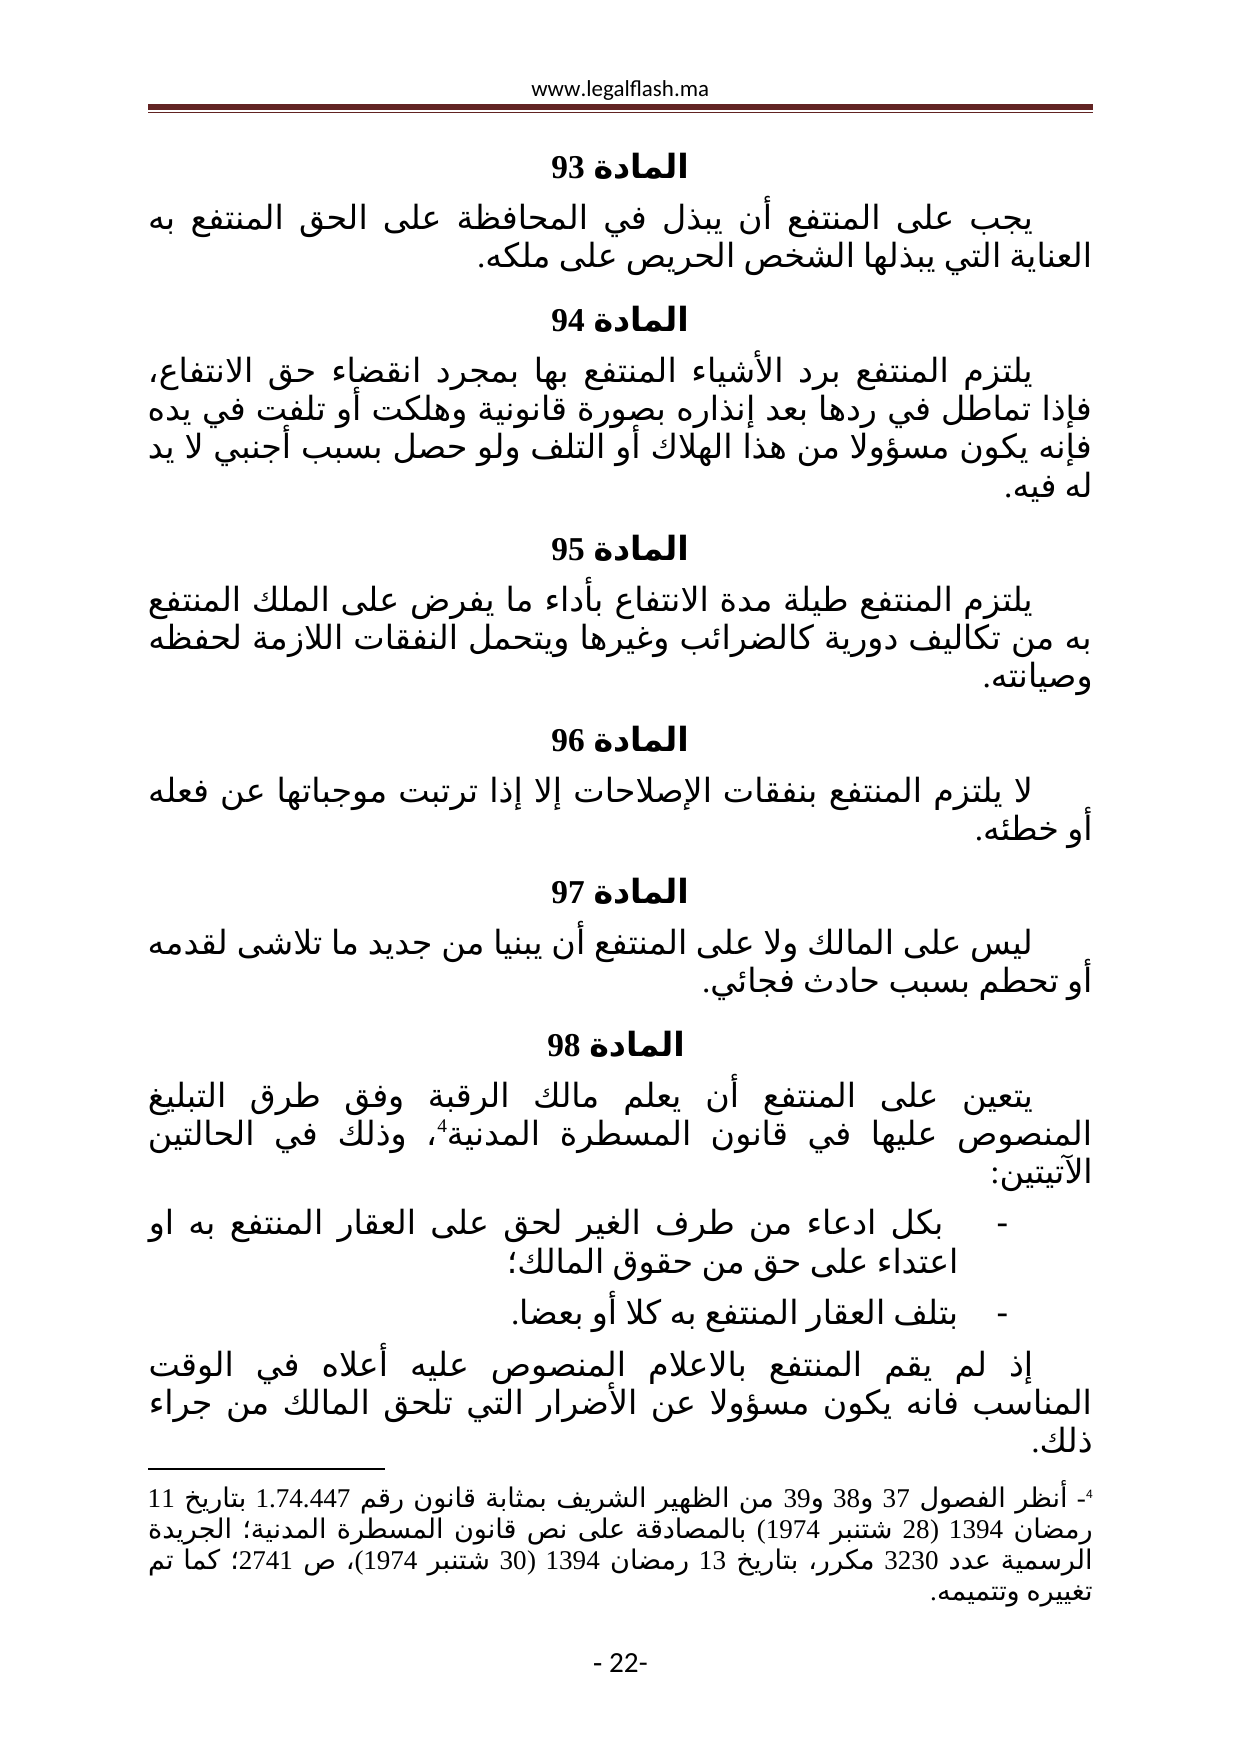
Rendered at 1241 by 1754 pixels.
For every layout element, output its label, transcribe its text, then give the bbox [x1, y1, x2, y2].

text المادة 94 [148, 300, 1093, 338]
text يتعين على المنتفع أن يعلم مالك الرقبة وفق طرق التبليغ المنصوص عليها في قانون المسطرة المدنية، وذلك في الحالتين الآتيتين: [148, 1076, 1093, 1191]
text المادة 95 [148, 529, 1093, 568]
text المادة 93 [148, 148, 1093, 186]
text ليس على المالك ولا على المنتفع أن يبنيا من جديد ما تلاشى لقدمه أو تحطم بسبب حادث فجائي. [148, 923, 1093, 1000]
text يجب على المنتفع أن يبذل في المحافظة على الحق المنتفع به العناية التي يبذلها الشخص الحريص على ملكه. [148, 198, 1093, 275]
list بتلف العقار المنتفع به كلا أو بعضا. [148, 1293, 996, 1332]
text المادة 98 [148, 1025, 1093, 1063]
list ‏ بكل ادعاء من طرف الغير لحق على العقار المنتفع به او اعتداء على حق من حقوق المالك؛ [148, 1203, 996, 1281]
text المادة 96 [148, 720, 1093, 758]
text يلتزم المنتفع طيلة مدة الانتفاع بأداء ما يفرض على الملك المنتفع به من تكاليف دورية كالضرائب وغيرها ويتحمل النفقات اللازمة لحفظه وصيانته. [148, 580, 1093, 695]
text لا يلتزم المنتفع بنفقات الإصلاحات إلا إذا ترتبت موجباتها عن فعله أو خطئه. [148, 771, 1093, 848]
text المادة 97 [148, 873, 1093, 911]
text يلتزم المنتفع برد الأشياء المنتفع بها بمجرد انقضاء حق الانتفاع، فإذا تماطل في ردها بعد إنذاره بصورة قانونية وهلكت أو تلفت في يده فإنه يكون مسؤولا من هذا الهلاك أو التلف ولو حصل بسبب أجنبي لا يد له فيه. [148, 351, 1093, 504]
text إذ ‏لم يقم المنتفع بالاعلام المنصوص عليه أعلاه في الوقت المناسب فانه يكون مسؤولا عن الأضرار التي تلحق المالك من جراء ذلك. [148, 1345, 1093, 1460]
